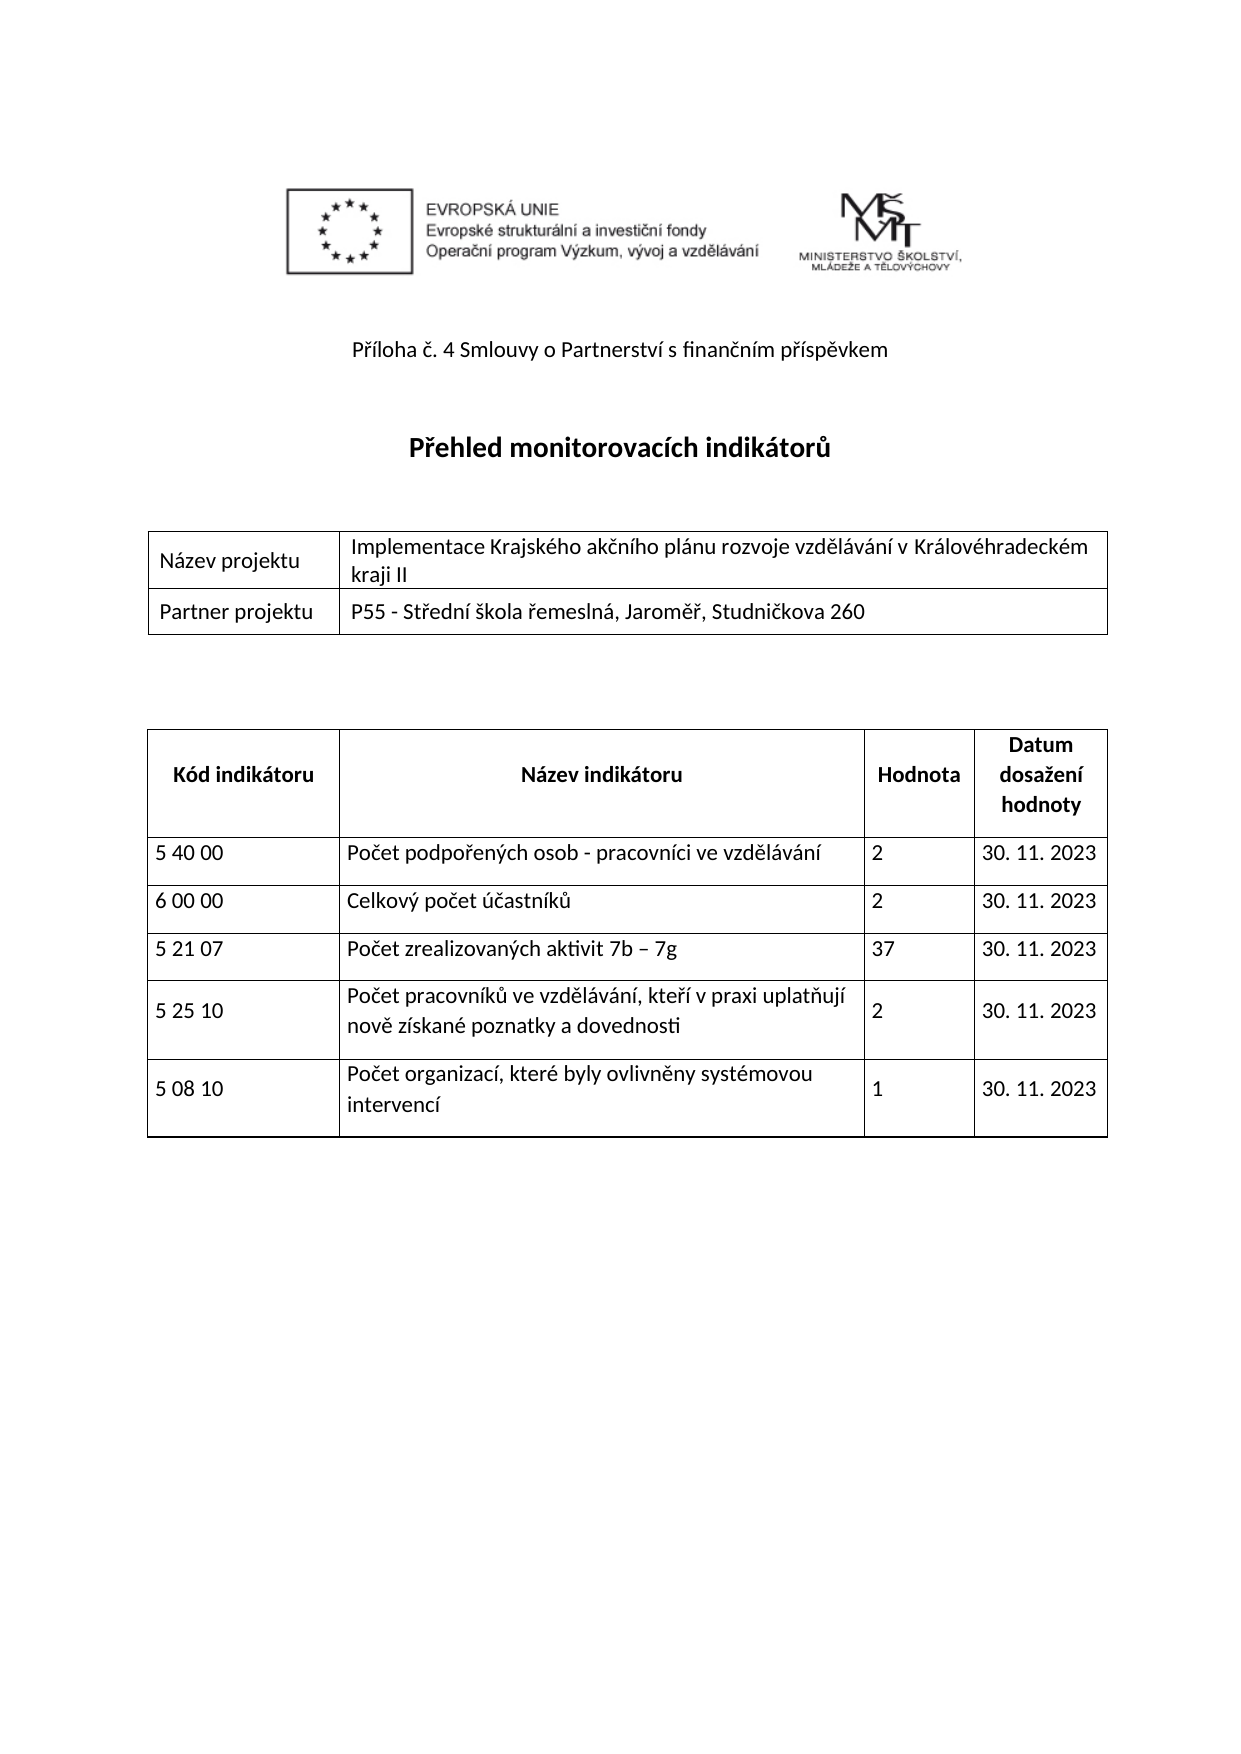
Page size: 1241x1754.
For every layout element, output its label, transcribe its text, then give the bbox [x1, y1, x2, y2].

text Příloha č. 4 Smlouvy o Partnerství s finančním příspěvkem [148, 335, 1093, 363]
table_cell 30. 11. 2023 [975, 1060, 1107, 1136]
table_cell P55 - Střední škola řemeslná, Jaroměř, Studničkova 260 [340, 589, 1107, 634]
table_cell Počet podpořených osob - pracovníci ve vzdělávání [340, 838, 864, 885]
table_header Implementace Krajského akčního plánu rozvoje vzdělávání v Královéhradeckém kraji II [340, 532, 1107, 588]
table_cell 2 [865, 981, 974, 1058]
table_header Název indikátoru [340, 730, 864, 837]
table_cell 5 25 10 [148, 981, 339, 1058]
table_cell 6 00 00 [148, 886, 339, 933]
table_cell 5 08 10 [148, 1060, 339, 1136]
table_cell Počet zrealizovaných aktivit 7b – 7g [340, 934, 864, 980]
table_cell 37 [865, 934, 974, 980]
text Přehled monitorovacích indikátorů [148, 429, 1093, 464]
table_header Kód indikátoru [148, 730, 339, 837]
table_cell 1 [865, 1060, 974, 1136]
table_cell 30. 11. 2023 [975, 981, 1107, 1058]
table_cell 30. 11. 2023 [975, 934, 1107, 980]
table_cell 5 21 07 [148, 934, 339, 980]
table_cell Počet organizací, které byly ovlivněny systémovou intervencí [340, 1060, 864, 1136]
table_header Název projektu [149, 532, 339, 588]
table_header Hodnota [865, 730, 974, 837]
table_cell Partner projektu [149, 589, 339, 634]
table_cell 30. 11. 2023 [975, 886, 1107, 933]
table_cell Počet pracovníků ve vzdělávání, kteří v praxi uplatňují nově získané poznatky a dovednosti [340, 981, 864, 1058]
picture [242, 147, 999, 317]
table_cell 2 [865, 838, 974, 885]
table_cell 2 [865, 886, 974, 933]
table_cell 30. 11. 2023 [975, 838, 1107, 885]
table_cell Celkový počet účastníků [340, 886, 864, 933]
table_header Datum dosažení hodnoty [975, 730, 1107, 837]
table_cell 5 40 00 [148, 838, 339, 885]
